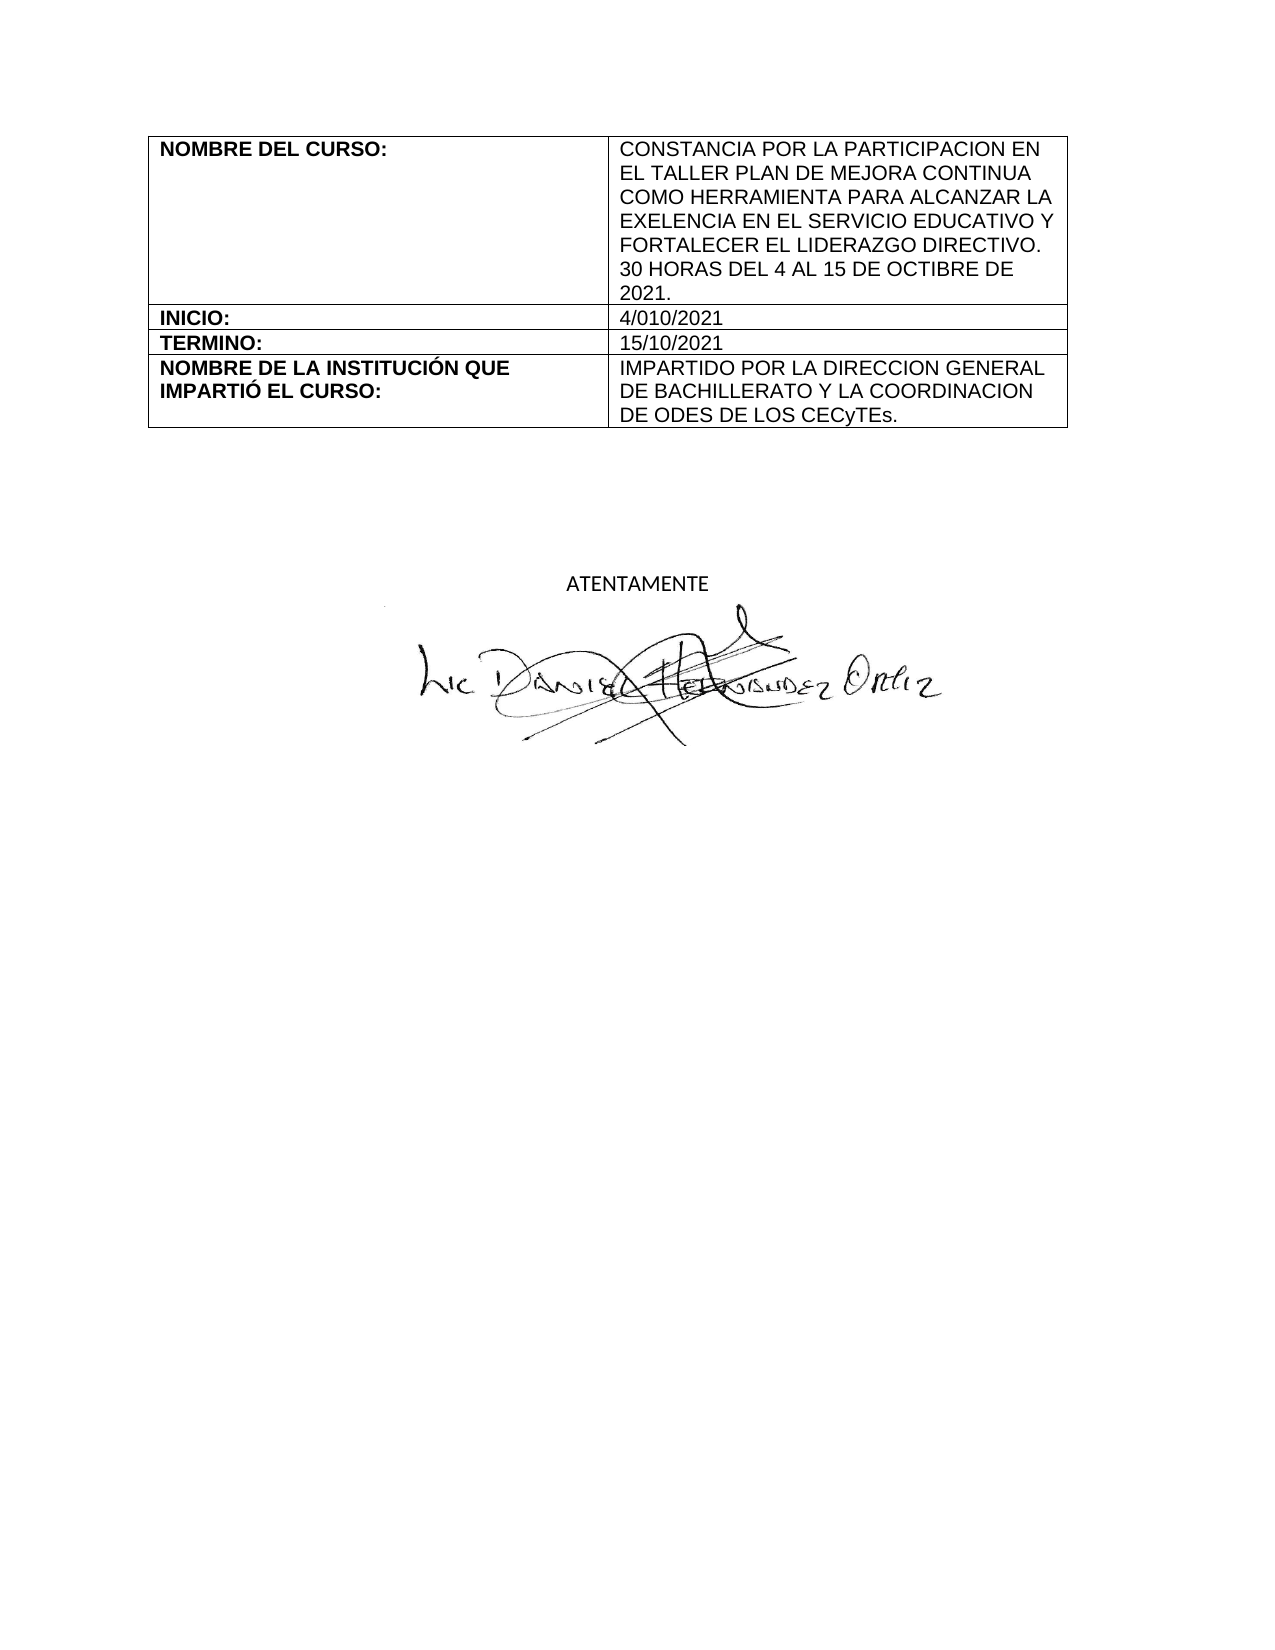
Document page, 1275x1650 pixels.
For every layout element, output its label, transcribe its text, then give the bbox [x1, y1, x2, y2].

picture [351, 601, 949, 746]
table_cell INICIO: [149, 305, 608, 329]
table_cell 15/10/2021 [609, 330, 1067, 354]
table_cell NOMBRE DE LA INSTITUCIÓN QUE IMPARTIÓ EL CURSO: [149, 355, 608, 427]
text ATENTAMENTE [148, 569, 1127, 597]
table_header CONSTANCIA POR LA PARTICIPACION EN EL TALLER PLAN DE MEJORA CONTINUA COMO HERRAMIENTA PARA ALCANZAR LA EXELENCIA EN EL SERVICIO EDUCATIVO Y FORTALECER EL LIDERAZGO DIRECTIVO. 30 HORAS DEL 4 AL 15 DE OCTIBRE DE 2021. [609, 137, 1067, 304]
table_cell TERMINO: [149, 330, 608, 354]
table_header NOMBRE DEL CURSO: [149, 137, 608, 304]
table_cell 4/010/2021 [609, 305, 1067, 329]
table_cell IMPARTIDO POR LA DIRECCION GENERAL DE BACHILLERATO Y LA COORDINACION DE ODES DE LOS CECyTEs. [609, 355, 1067, 427]
